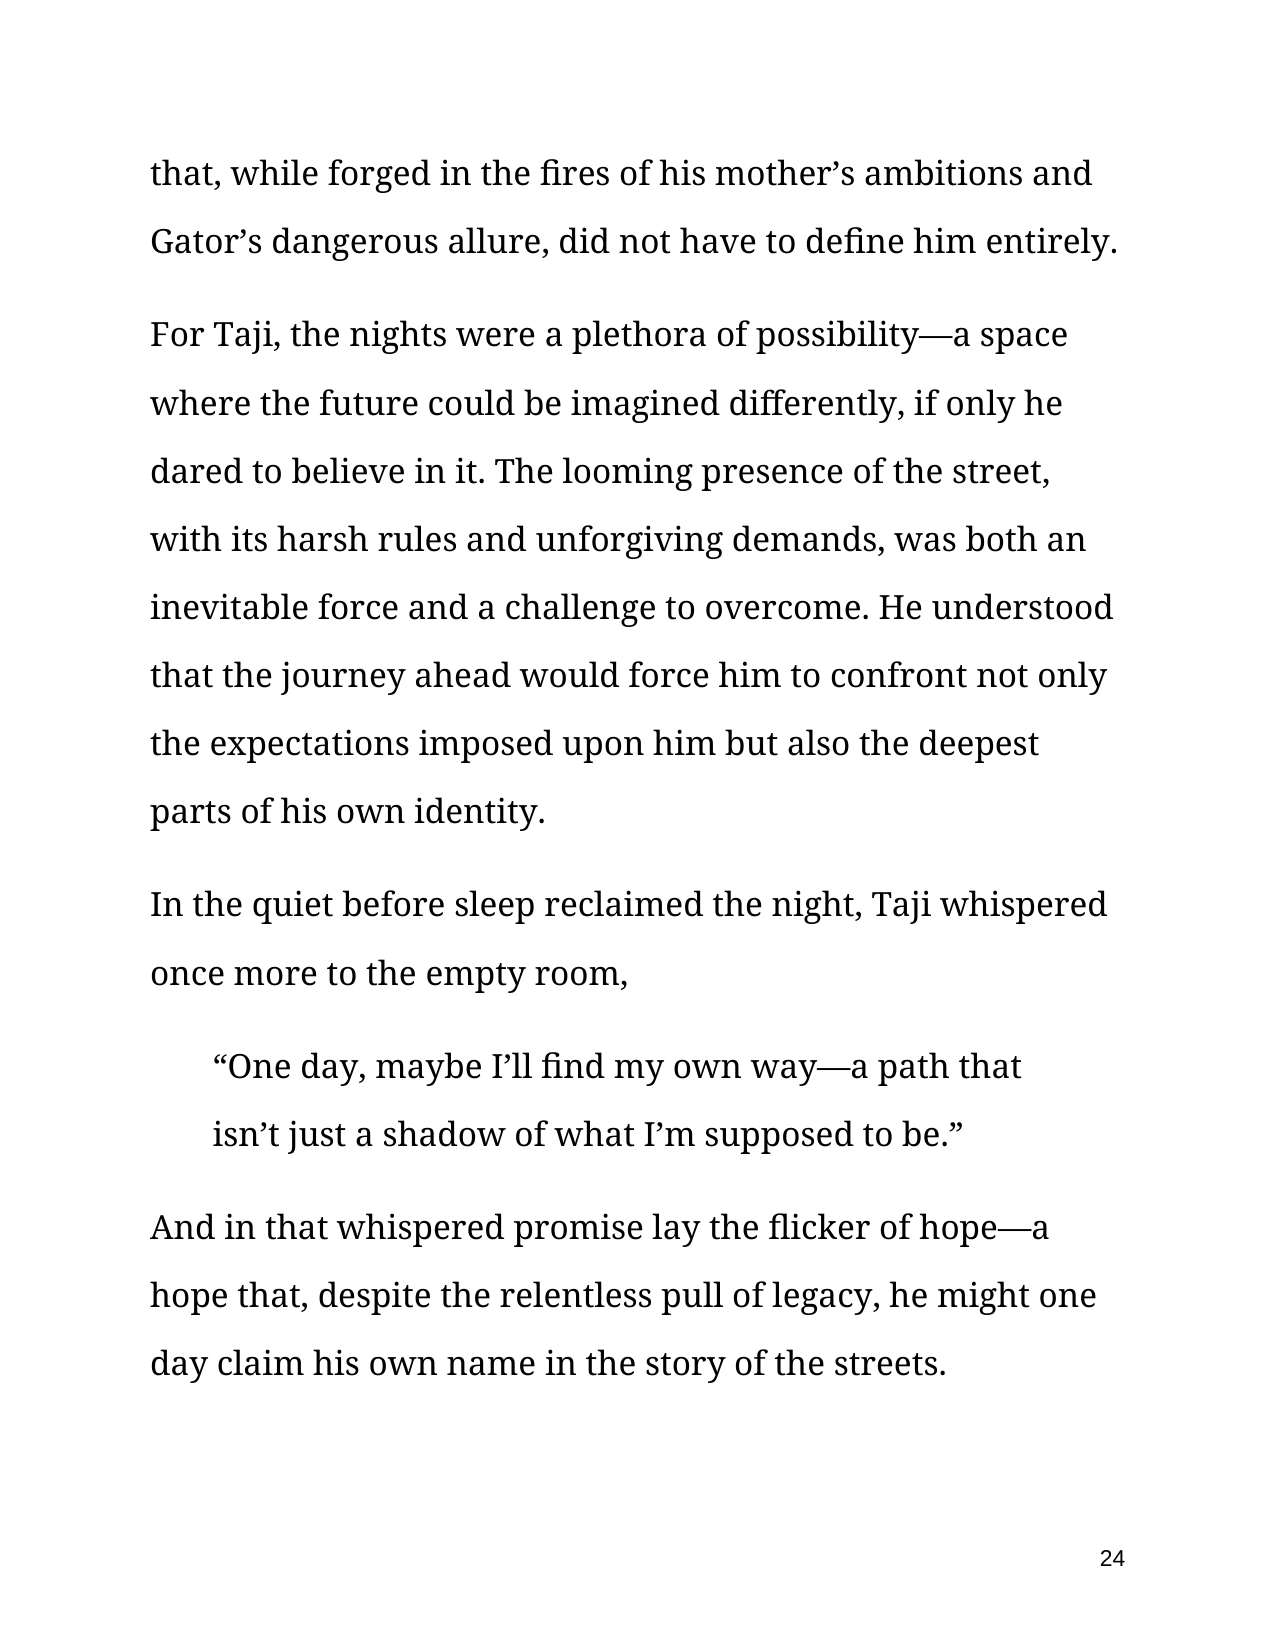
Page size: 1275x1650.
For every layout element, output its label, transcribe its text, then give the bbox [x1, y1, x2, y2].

text And in that whispered promise lay the flicker of hope—a hope that, despite the relentless pull of legacy, he might one day claim his own name in the story of the streets. [150, 1204, 1125, 1385]
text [150, 150, 1125, 263]
text “One day, maybe I’ll find my own way—a path that isn’t just a shadow of what I’m supposed to be.” [212, 1042, 1062, 1156]
text For Taji, the nights were a plethora of possibility—a space where the future could be imagined differently, if only he dared to believe in it. The looming presence of the street, with its harsh rules and unforgiving demands, was both an inevitable force and a challenge to overcome. He understood that the journey ahead would force him to confront not only the expectations imposed upon him but also the deepest parts of his own identity. [150, 311, 1125, 833]
text In the quiet before sleep reclaimed the night, Taji whispered once more to the empty room, [150, 881, 1125, 995]
